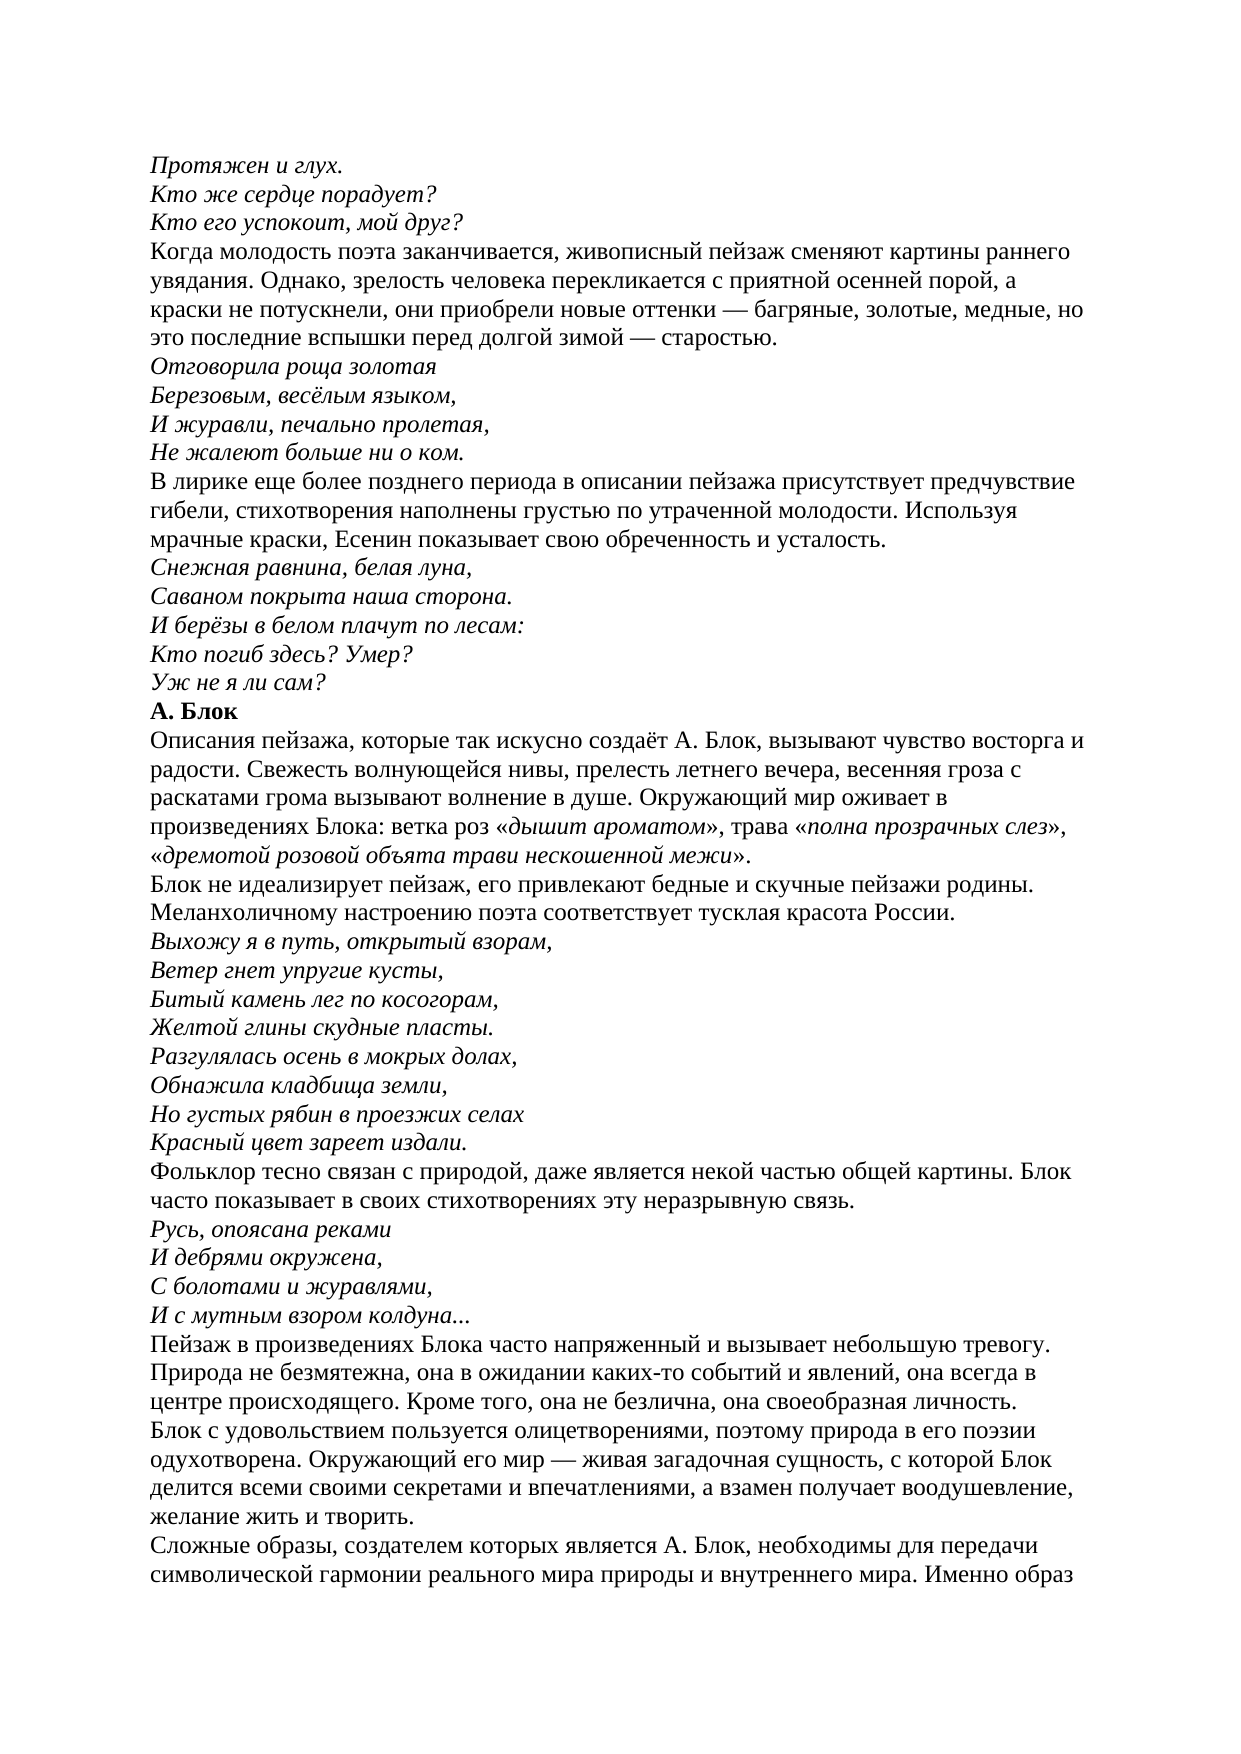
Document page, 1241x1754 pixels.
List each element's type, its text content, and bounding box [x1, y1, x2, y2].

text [150, 150, 1090, 236]
text Блок с удовольствием пользуется олицетворениями, поэтому природа в его поэзии одухотворена. Окружающий его мир — живая загадочная сущность, с которой Блок делится всеми своими секретами и впечатлениями, а взамен получает воодушевление, желание жить и творить. [150, 1415, 1090, 1530]
text Выхожу я в путь, открытый взорам, Ветер гнет упругие кусты, Битый камень лег по косогорам, Желтой глины скудные пласты. Разгулялась осень в мокрых долах, Обнажила кладбища земли, Но густых рябин в проезжих селах Красный цвет зареет издали. [150, 926, 1090, 1156]
text Когда молодость поэта заканчивается, живописный пейзаж сменяют картины раннего увядания. Однако, зрелость человека перекликается с приятной осенней порой, а краски не потускнели, они приобрели новые оттенки — багряные, золотые, медные, но это последние вспышки перед долгой зимой — старостью. [150, 236, 1090, 351]
text Пейзаж в произведениях Блока часто напряженный и вызывает небольшую тревогу. Природа не безмятежна, она в ожидании каких-то событий и явлений, она всегда в центре происходящего. Кроме того, она не безлична, она своеобразная личность. [150, 1329, 1090, 1415]
text Фольклор тесно связан с природой, даже является некой частью общей картины. Блок часто показывает в своих стихотворениях эту неразрывную связь. [150, 1156, 1090, 1214]
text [150, 1530, 1090, 1587]
text Снежная равнина, белая луна, Саваном покрыта наша сторона. И берёзы в белом плачут по лесам: Кто погиб здесь? Умер? Уж не я ли сам? [150, 552, 1090, 696]
text В лирике еще более позднего периода в описании пейзажа присутствует предчувствие гибели, стихотворения наполнены грустью по утраченной молодости. Используя мрачные краски, Есенин показывает свою обреченность и усталость. [150, 466, 1090, 552]
text Русь, опоясана реками И дебрями окружена, С болотами и журавлями, И с мутным взором колдуна... [150, 1214, 1090, 1329]
text Описания пейзажа, которые так искусно создаёт А. Блок, вызывают чувство восторга и радости. Свежесть волнующейся нивы, прелесть летнего вечера, весенняя гроза с раскатами грома вызывают волнение в душе. Окружающий мир оживает в произведениях Блока: ветка роз «дышит ароматом», трава «полна прозрачных слез», «дремотой розовой объята трави нескошенной межи». [150, 725, 1090, 869]
text Отговорила роща золотая Березовым, весёлым языком, И журавли, печально пролетая, Не жалеют больше ни о ком. [150, 351, 1090, 466]
text А. Блок [150, 696, 1090, 725]
text Блок не идеализирует пейзаж, его привлекают бедные и скучные пейзажи родины. Меланхоличному настроению поэта соответствует тусклая красота России. [150, 869, 1090, 926]
